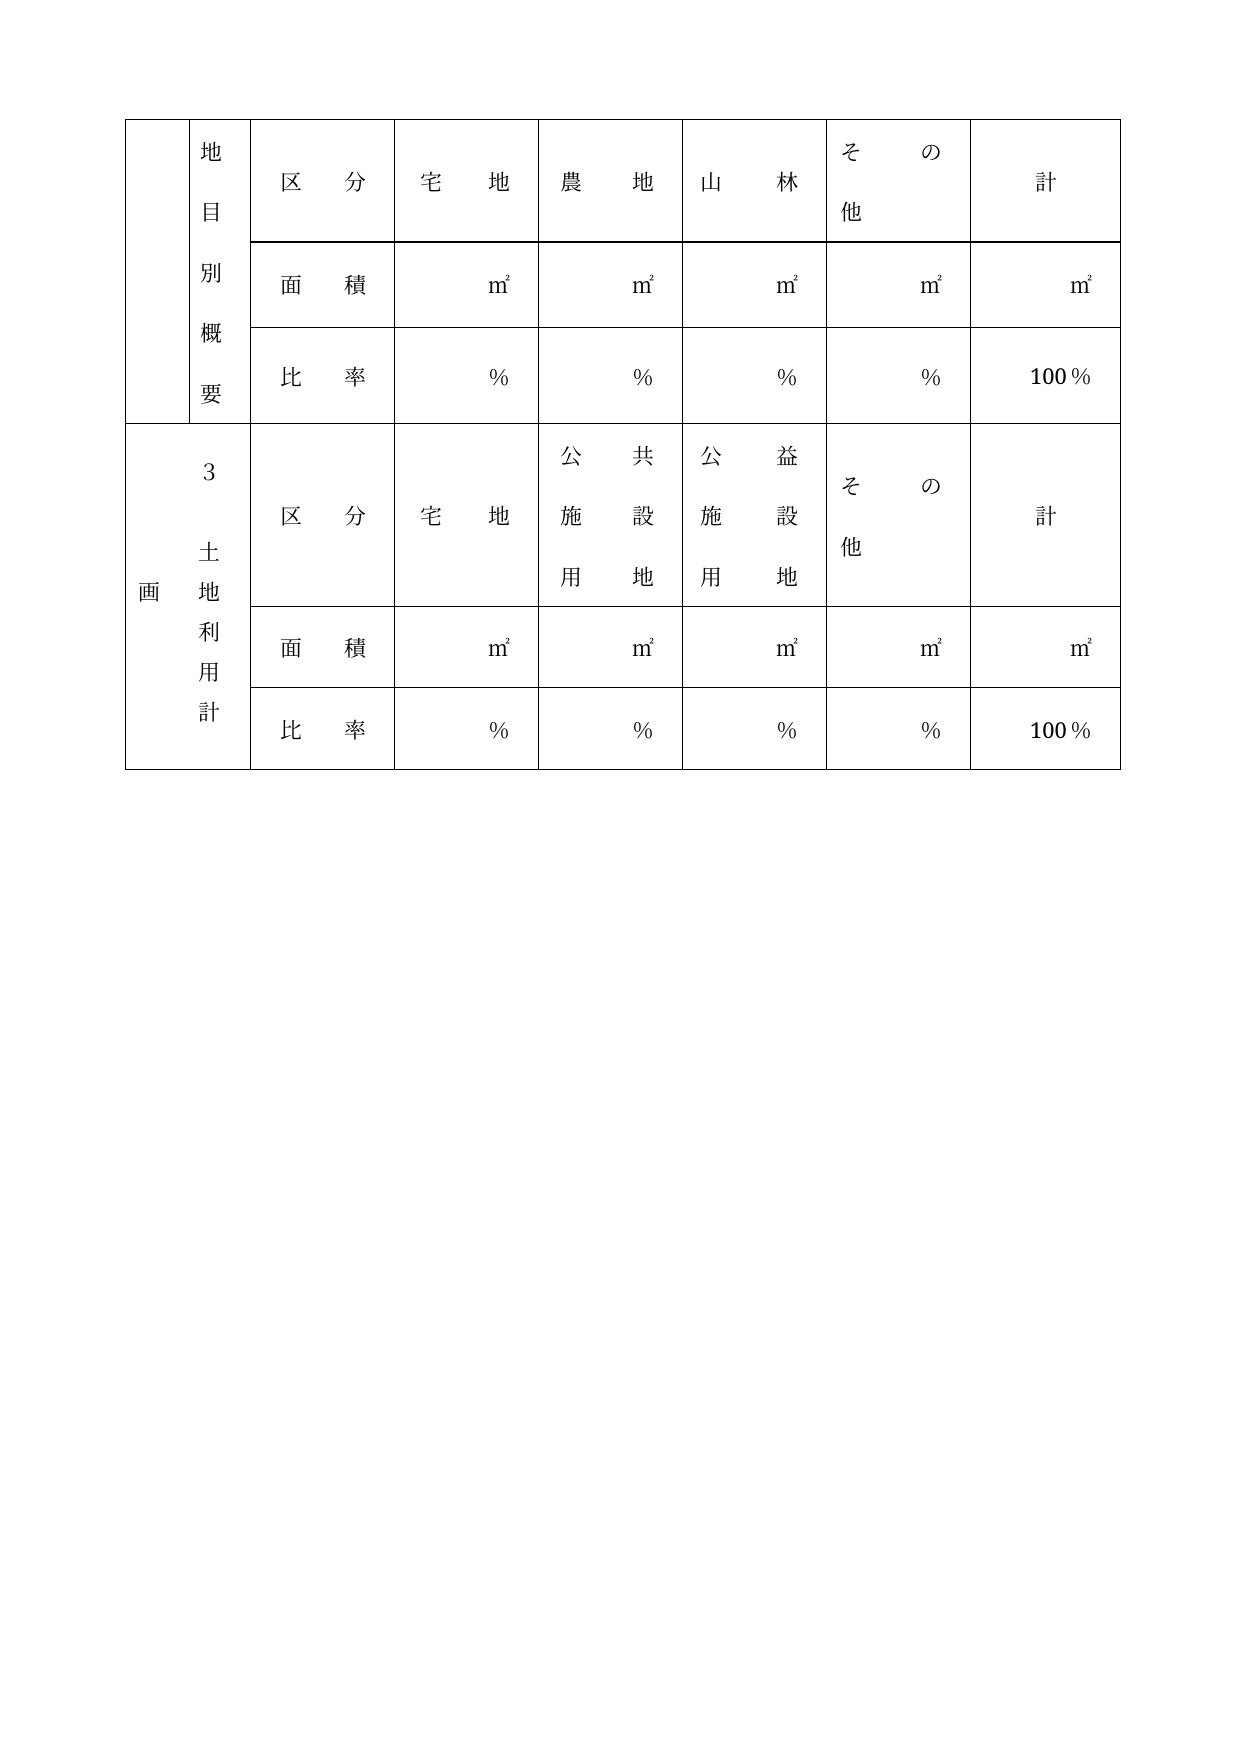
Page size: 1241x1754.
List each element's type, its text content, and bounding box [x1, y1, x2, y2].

table_cell その他 [827, 120, 970, 241]
table_cell 公益施設用地 [683, 424, 826, 606]
table_cell ㎡ [539, 243, 682, 327]
table_cell ㎡ [395, 607, 538, 687]
table_cell 地 目 別 概 要 [190, 120, 250, 423]
table_cell 農地 [539, 120, 682, 241]
table_cell ％ [827, 688, 970, 769]
table_cell 公共施設用地 [539, 424, 682, 606]
table_cell 宅地 [395, 120, 538, 241]
table_cell ㎡ [539, 607, 682, 687]
table_cell ㎡ [971, 243, 1120, 327]
table_cell ％ [539, 688, 682, 769]
table_cell ㎡ [827, 243, 970, 327]
table_cell ％ [683, 328, 826, 423]
table_cell 計 [971, 424, 1120, 606]
table_cell 計 [971, 120, 1120, 241]
table_cell 区分 [251, 120, 394, 241]
table_cell 宅地 [395, 424, 538, 606]
table_cell ％ [539, 328, 682, 423]
table_cell 100％ [971, 328, 1120, 423]
table_cell 面積 [251, 243, 394, 327]
table_cell ３ 土地利用計画 [126, 424, 250, 769]
table_cell ㎡ [683, 243, 826, 327]
table_cell ％ [395, 328, 538, 423]
table_cell 面積 [251, 607, 394, 687]
table_cell 比率 [251, 688, 394, 769]
table_cell ％ [395, 688, 538, 769]
table_cell その他 [827, 424, 970, 606]
table_cell ㎡ [827, 607, 970, 687]
table_cell 100％ [971, 688, 1120, 769]
table_cell ％ [683, 688, 826, 769]
table_cell 区分 [251, 424, 394, 606]
table_cell ㎡ [971, 607, 1120, 687]
table_cell ％ [827, 328, 970, 423]
table_cell 比率 [251, 328, 394, 423]
table_cell ㎡ [395, 243, 538, 327]
table_cell ㎡ [683, 607, 826, 687]
table_cell 山林 [683, 120, 826, 241]
